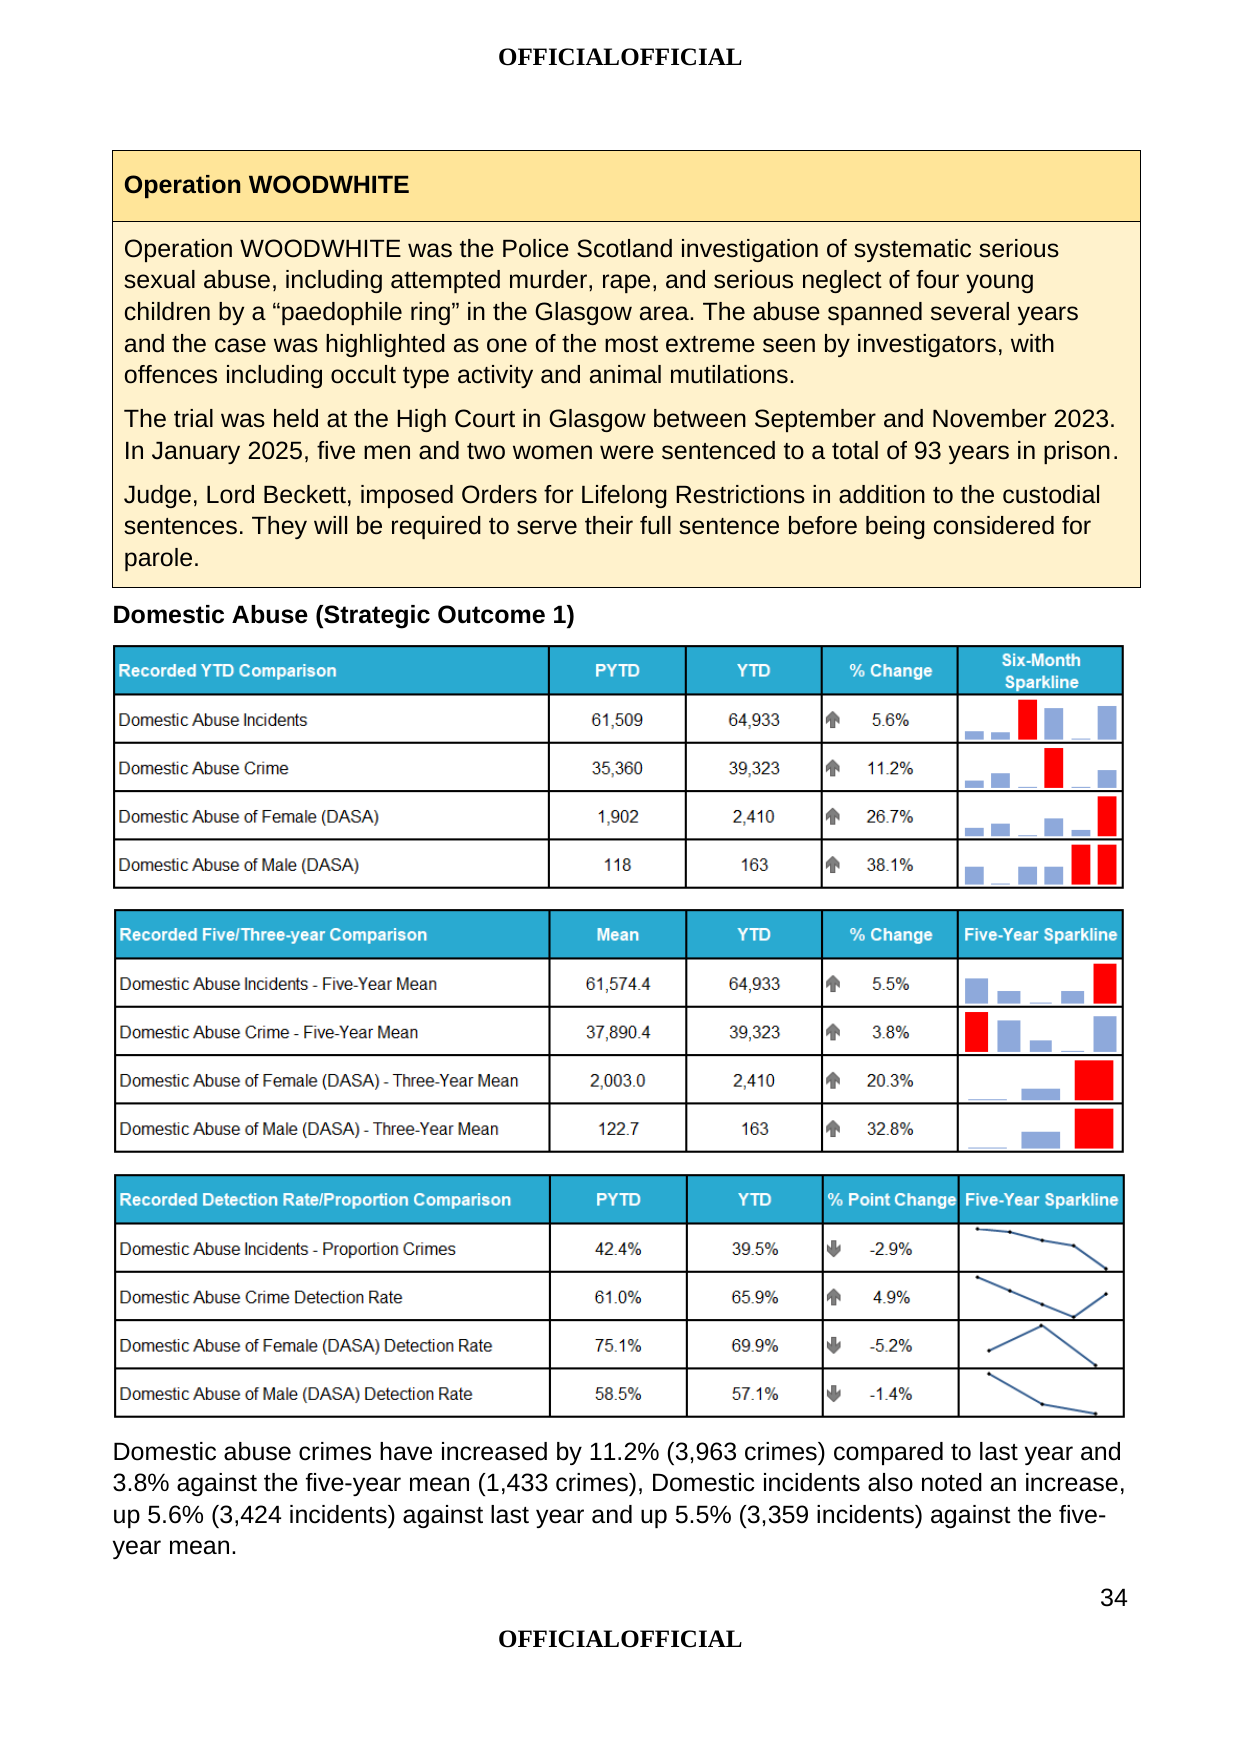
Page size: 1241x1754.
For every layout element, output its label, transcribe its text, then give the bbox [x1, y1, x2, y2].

table_header Operation WOODWHITE [113, 151, 1140, 221]
table_cell Operation WOODWHITE was the Police Scotland investigation of systematic serious sexual abuse, including attempted murder, rape, and serious neglect of four young children by a “paedophile ring” in the Glasgow area. The abuse spanned several years and the case was highlighted as one of the most extreme seen by investigators, with offences including occult type activity and animal mutilations. The trial was held at the High Court in Glasgow between September and November 2023. In January 2025, five men and two women were sentenced to a total of 93 years in prison. Judge, Lord Beckett, imposed Orders for Lifelong Restrictions in addition to the custodial sentences. They will be required to serve their full sentence before being considered for parole. [113, 222, 1140, 587]
picture [112, 907, 1128, 1157]
picture [112, 1171, 1128, 1422]
picture [112, 644, 1128, 893]
text Domestic abuse crimes have increased by 11.2% (3,963 crimes) compared to last year and 3.8% against the five-year mean (1,433 crimes), Domestic incidents also noted an increase, up 5.6% (3,424 incidents) against last year and up 5.5% (3,359 incidents) against the five-year mean. [112, 1436, 1128, 1560]
subtitle Domestic Abuse (Strategic Outcome 1) [112, 600, 1128, 629]
